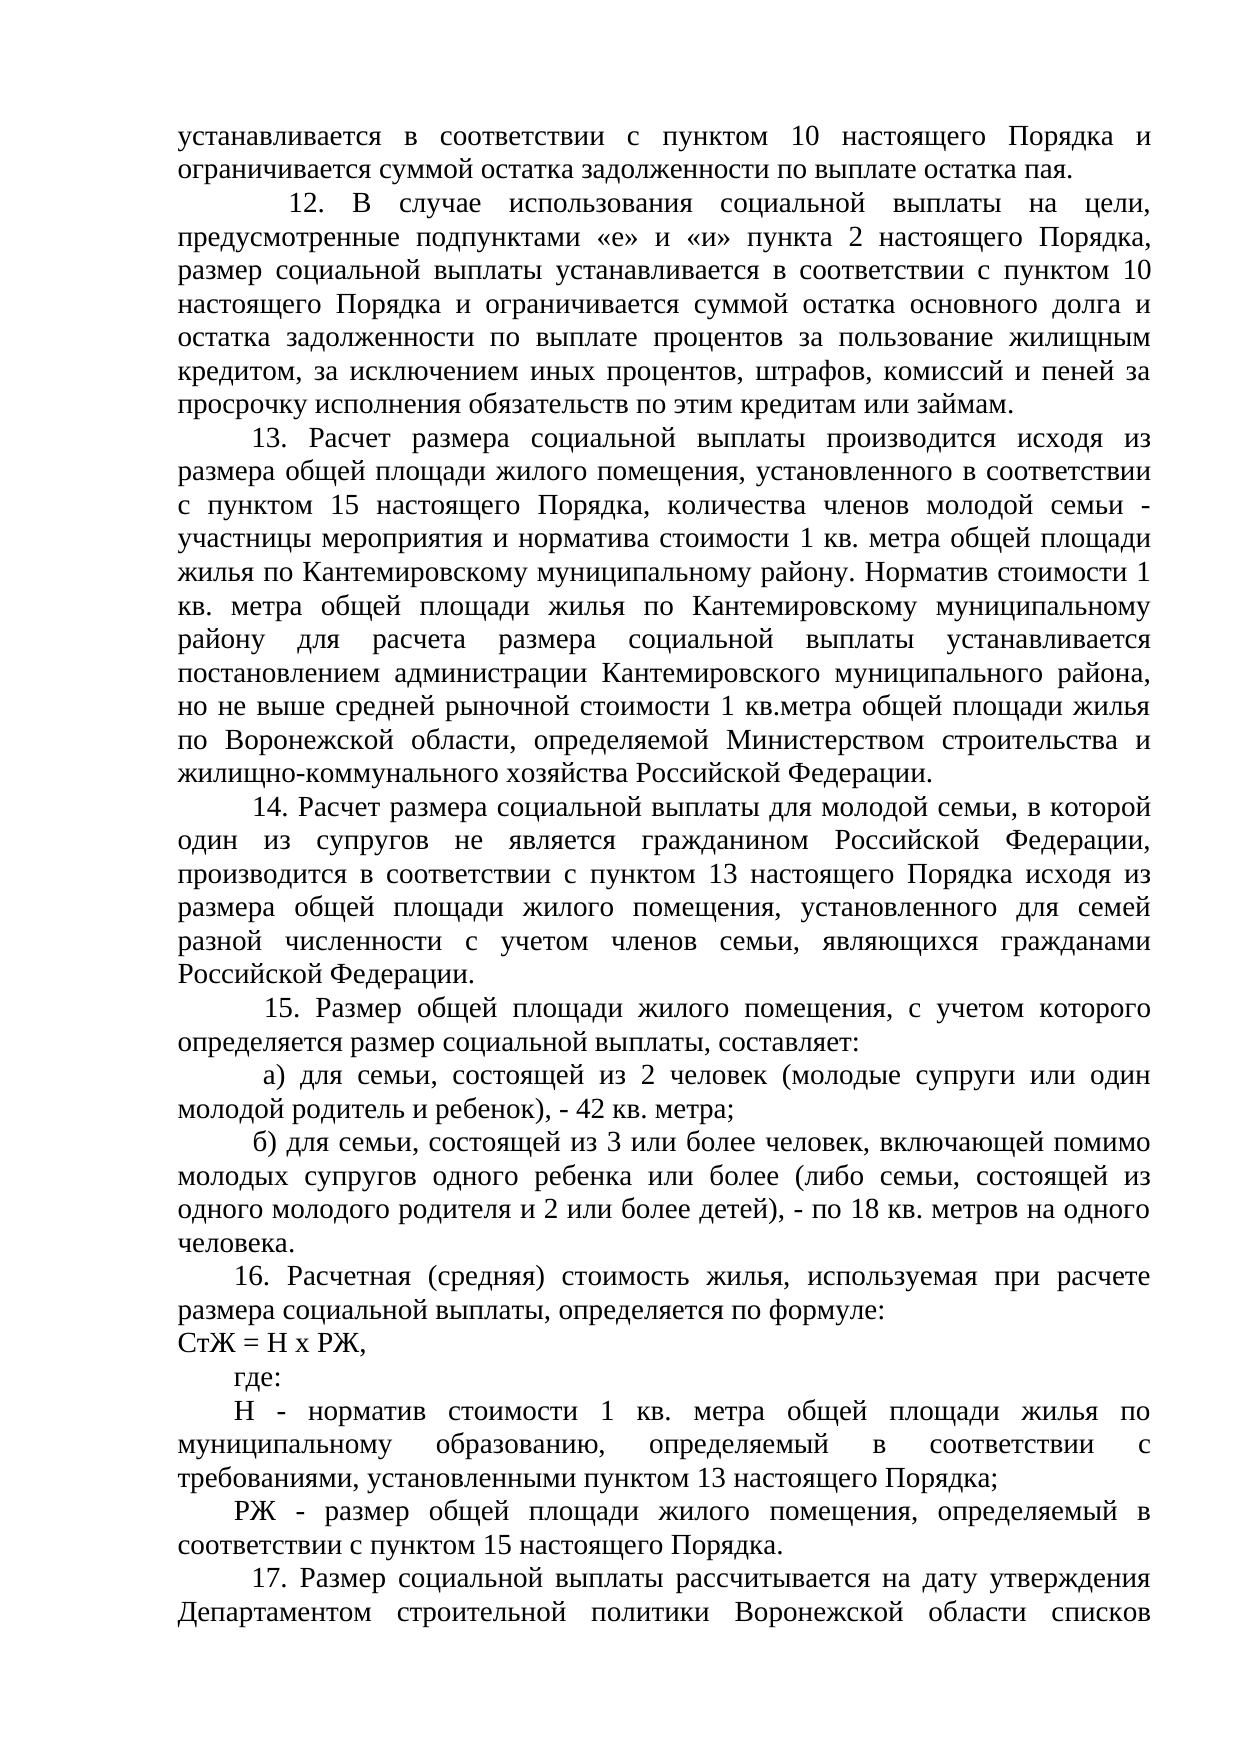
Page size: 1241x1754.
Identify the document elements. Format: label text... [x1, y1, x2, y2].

text 14. Расчет размера социальной выплаты для молодой семьи, в которой один из супругов не является гражданином Российской Федерации, производится в соответствии с пунктом 13 настоящего Порядка исходя из размера общей площади жилого помещения, установленного для семей разной численности с учетом членов семьи, являющихся гражданами Российской Федерации. [177, 789, 1152, 990]
text 13. Расчет размера социальной выплаты производится исходя из размера общей площади жилого помещения, установленного в соответствии с пунктом 15 настоящего Порядка, количества членов молодой семьи - участницы мероприятия и норматива стоимости 1 кв. метра общей площади жилья по Кантемировскому муниципальному району. Норматив стоимости 1 кв. метра общей площади жилья по Кантемировскому муниципальному району для расчета размера социальной выплаты устанавливается постановлением администрации Кантемировского муниципального района, но не выше средней рыночной стоимости 1 кв.метра общей площади жилья по Воронежской области, определяемой Министерством строительства и жилищно-коммунального хозяйства Российской Федерации. [177, 420, 1152, 789]
text 16. Расчетная (средняя) стоимость жилья, используемая при расчете размера социальной выплаты, определяется по формуле: [177, 1258, 1152, 1326]
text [177, 1560, 1152, 1627]
text СтЖ = Н x РЖ, [177, 1326, 1152, 1359]
text б) для семьи, состоящей из 3 или более человек, включающей помимо молодых супругов одного ребенка или более (либо семьи, состоящей из одного молодого родителя и 2 или более детей), - по 18 кв. метров на одного человека. [177, 1124, 1152, 1258]
text 15. Размер общей площади жилого помещения, с учетом которого определяется размер социальной выплаты, составляет: [177, 990, 1152, 1057]
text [177, 118, 1152, 185]
text а) для семьи, состоящей из 2 человек (молодые супруги или один молодой родитель и ребенок), - 42 кв. метра; [177, 1057, 1152, 1124]
text где: [177, 1359, 1152, 1393]
text РЖ - размер общей площади жилого помещения, определяемый в соответствии с пунктом 15 настоящего Порядка. [177, 1493, 1152, 1560]
text Н - норматив стоимости 1 кв. метра общей площади жилья по муниципальному образованию, определяемый в соответствии с требованиями, установленными пунктом 13 настоящего Порядка; [177, 1393, 1152, 1493]
text 12. В случае использования социальной выплаты на цели, предусмотренные подпунктами «е» и «и» пункта 2 настоящего Порядка, размер социальной выплаты устанавливается в соответствии с пунктом 10 настоящего Порядка и ограничивается суммой остатка основного долга и остатка задолженности по выплате процентов за пользование жилищным кредитом, за исключением иных процентов, штрафов, комиссий и пеней за просрочку исполнения обязательств по этим кредитам или займам. [177, 185, 1152, 420]
